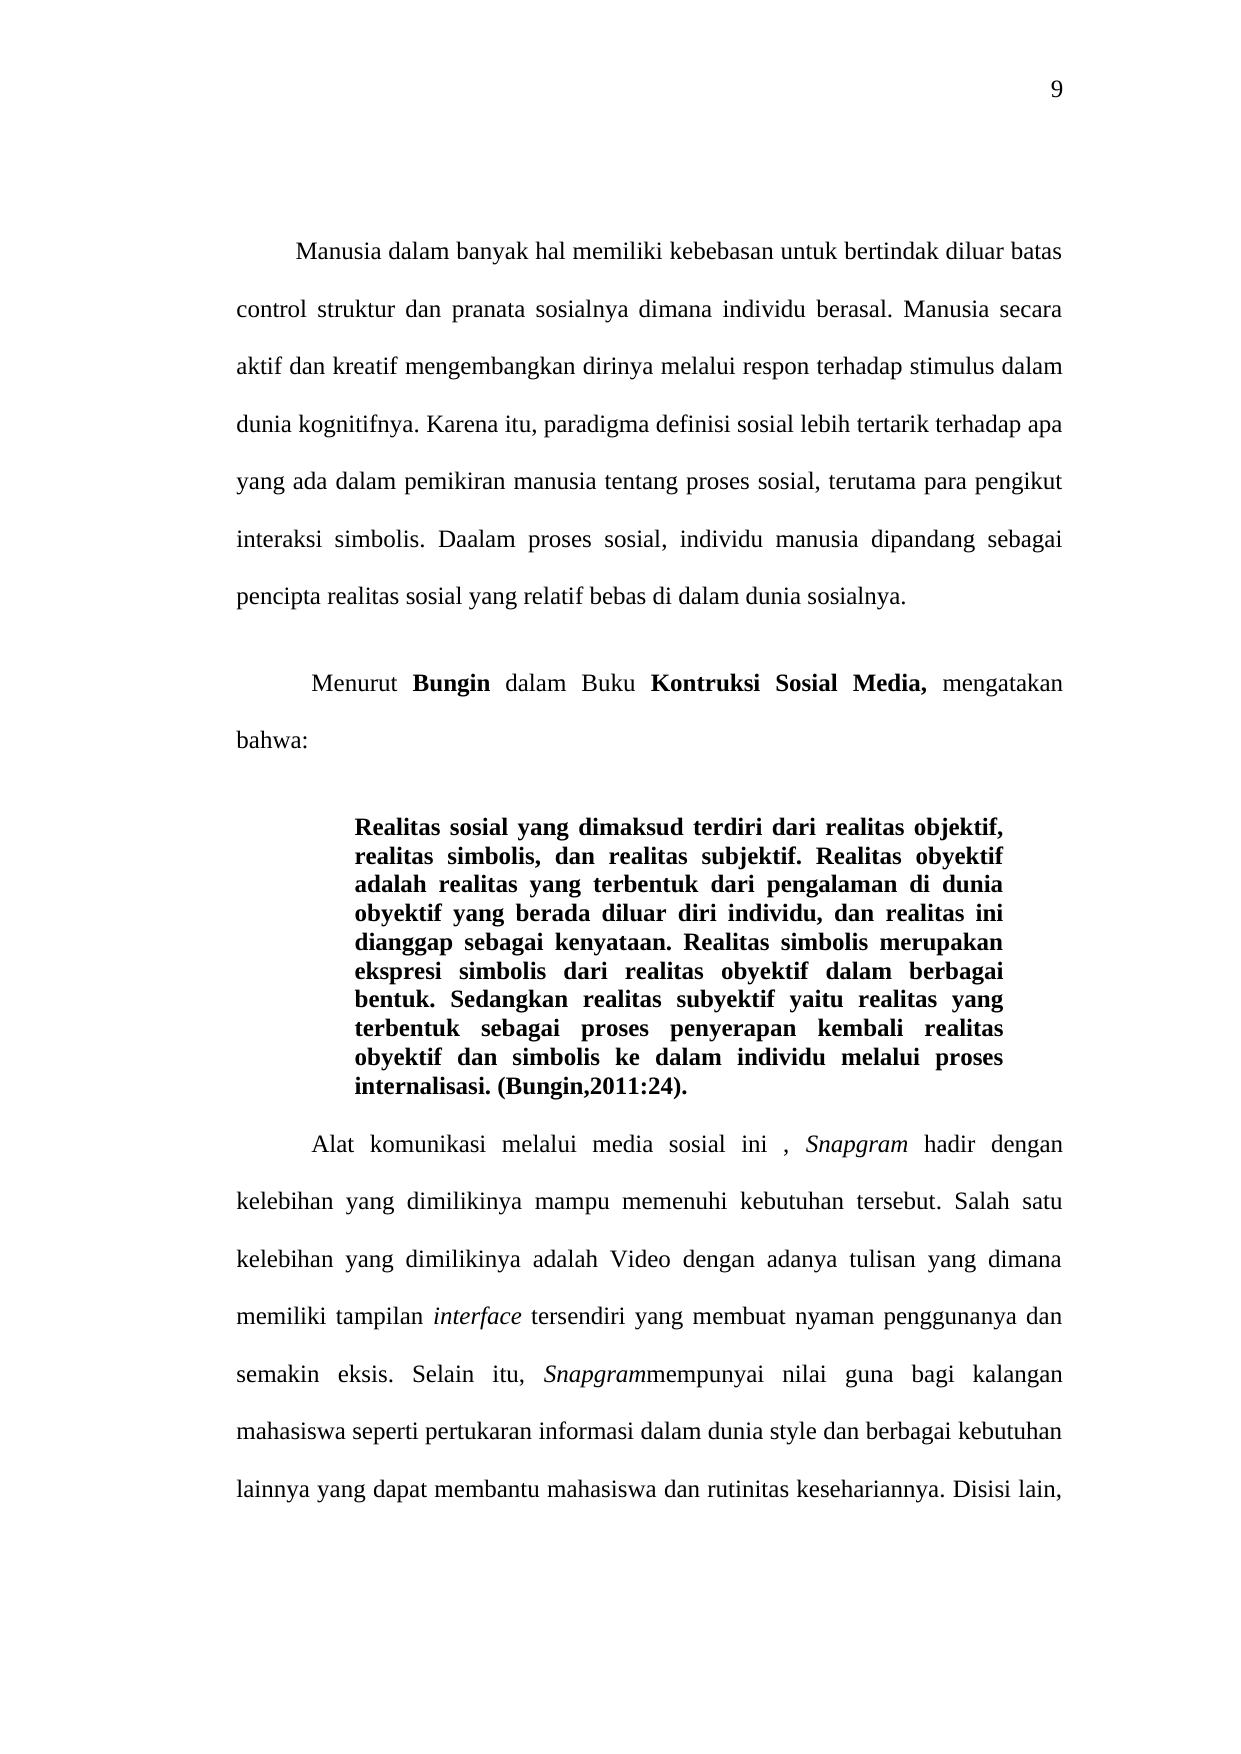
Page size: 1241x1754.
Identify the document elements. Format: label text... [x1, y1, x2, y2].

text Realitas sosial yang dimaksud terdiri dari realitas objektif, realitas simbolis, dan realitas subjektif. Realitas obyektif adalah realitas yang terbentuk dari pengalaman di dunia obyektif yang berada diluar diri individu, dan realitas ini dianggap sebagai kenyataan. Realitas simbolis merupakan ekspresi simbolis dari realitas obyektif dalam berbagai bentuk. Sedangkan realitas subyektif yaitu realitas yang terbentuk sebagai proses penyerapan kembali realitas obyektif dan simbolis ke dalam individu melalui proses internalisasi. (Bungin,2011:24). [354, 812, 1004, 1099]
text Menurut Bungin dalam Buku Kontruksi Sosial Media, mengatakan bahwa: [236, 668, 1063, 754]
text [236, 1129, 1063, 1502]
text Manusia dalam banyak hal memiliki kebebasan untuk bertindak diluar batas control struktur dan pranata sosialnya dimana individu berasal. Manusia secara aktif dan kreatif mengembangkan dirinya melalui respon terhadap stimulus dalam dunia kognitifnya. Karena itu, paradigma definisi sosial lebih tertarik terhadap apa yang ada dalam pemikiran manusia tentang proses sosial, terutama para pengikut interaksi simbolis. Daalam proses sosial, individu manusia dipandang sebagai pencipta realitas sosial yang relatif bebas di dalam dunia sosialnya. [236, 236, 1063, 610]
